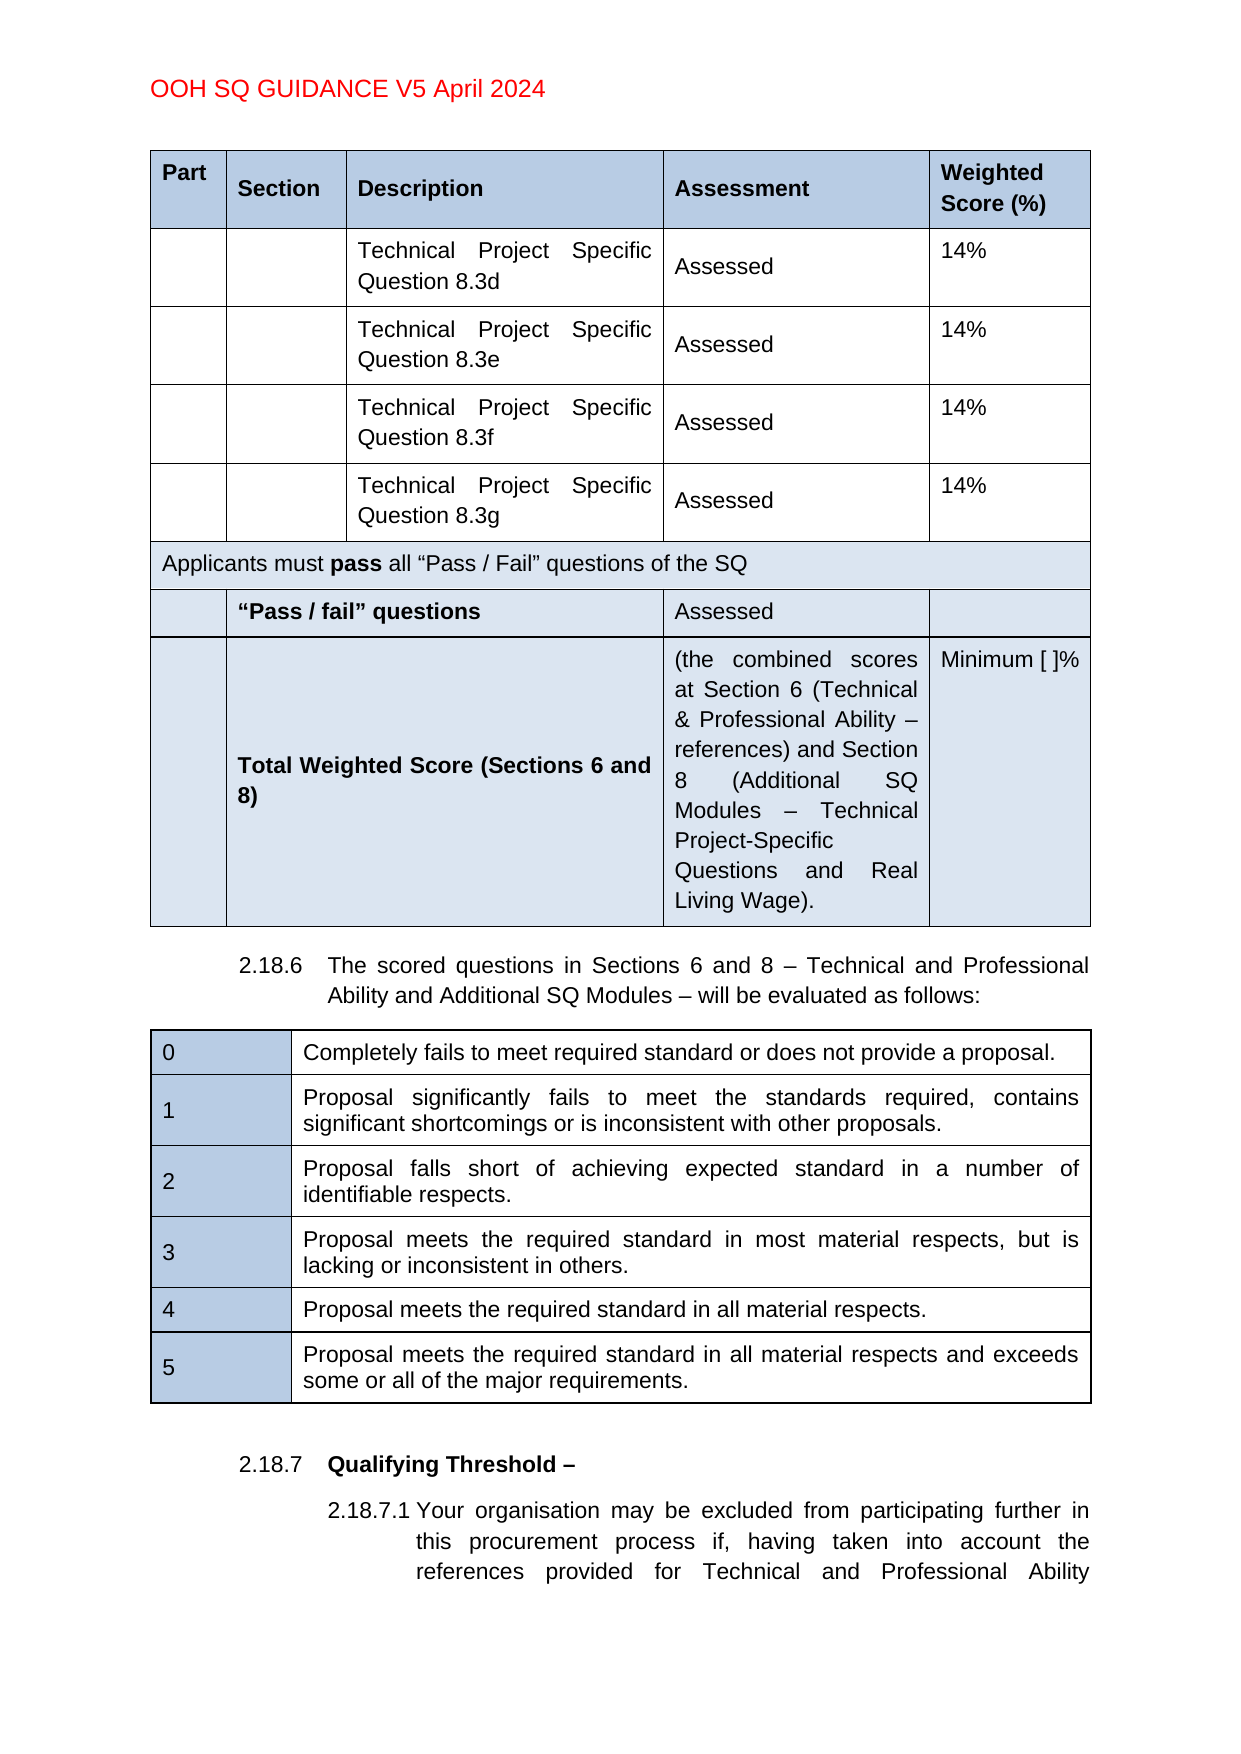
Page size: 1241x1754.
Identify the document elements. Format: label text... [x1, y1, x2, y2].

text 2.18.6 The scored questions in Sections 6 and 8 – Technical and Professional Ability and Additional SQ Modules – will be evaluated as follows: [239, 952, 1090, 1009]
table_cell [227, 464, 346, 541]
table_cell [151, 464, 226, 541]
table_header Weighted Score (%) [930, 151, 1090, 228]
table_cell [227, 307, 346, 384]
table_cell [151, 307, 226, 384]
table_cell Proposal meets the required standard in most material respects, but is lacking or inconsistent in others. [292, 1217, 1090, 1287]
table_cell [151, 229, 226, 306]
table_cell Assessed [664, 229, 929, 306]
table_cell 1 [152, 1075, 291, 1145]
table_cell Total Weighted Score (Sections 6 and 8) [227, 638, 663, 926]
table_cell 14% [930, 229, 1090, 306]
table_cell [151, 385, 226, 462]
table_cell Technical Project Specific Question 8.3d [347, 229, 663, 306]
table_cell Technical Project Specific Question 8.3g [347, 464, 663, 541]
table_cell (the combined scores at Section 6 (Technical & Professional Ability – references) and Section 8 (Additional SQ Modules – Technical Project-Specific Questions and Real Living Wage). [664, 638, 929, 926]
table_cell Technical Project Specific Question 8.3f [347, 385, 663, 462]
table_cell [227, 385, 346, 462]
table_cell Technical Project Specific Question 8.3e [347, 307, 663, 384]
table_cell 14% [930, 385, 1090, 462]
table_cell “Pass / fail” questions [227, 590, 663, 636]
table_header Completely fails to meet required standard or does not provide a proposal. [292, 1031, 1090, 1074]
table_cell 3 [152, 1217, 291, 1287]
text 2.18.7 Qualifying Threshold – [239, 1451, 1090, 1477]
table_header 0 [152, 1031, 291, 1074]
table_header Assessment [664, 151, 929, 228]
table_cell 5 [152, 1333, 291, 1402]
table_cell [930, 590, 1090, 636]
table_cell Assessed [664, 590, 929, 636]
table_header Section [227, 151, 346, 228]
table_cell Proposal meets the required standard in all material respects and exceeds some or all of the major requirements. [292, 1333, 1090, 1402]
table_cell Applicants must pass all “Pass / Fail” questions of the SQ [151, 542, 1090, 588]
table_cell 14% [930, 307, 1090, 384]
table_cell 4 [152, 1288, 291, 1331]
table_cell Assessed [664, 307, 929, 384]
table_cell 14% [930, 464, 1090, 541]
table_cell Proposal falls short of achieving expected standard in a number of identifiable respects. [292, 1146, 1090, 1216]
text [327, 1497, 1090, 1584]
table_cell Proposal meets the required standard in all material respects. [292, 1288, 1090, 1331]
table_cell Assessed [664, 464, 929, 541]
table_cell Proposal significantly fails to meet the standards required, contains significant shortcomings or is inconsistent with other proposals. [292, 1075, 1090, 1145]
table_cell Assessed [664, 385, 929, 462]
table_cell [151, 590, 226, 636]
table_header Description [347, 151, 663, 228]
table_cell 2 [152, 1146, 291, 1216]
table_cell [227, 229, 346, 306]
table_header Part [151, 151, 226, 228]
table_cell [151, 638, 226, 926]
table_cell Minimum [ ]% [930, 638, 1090, 926]
